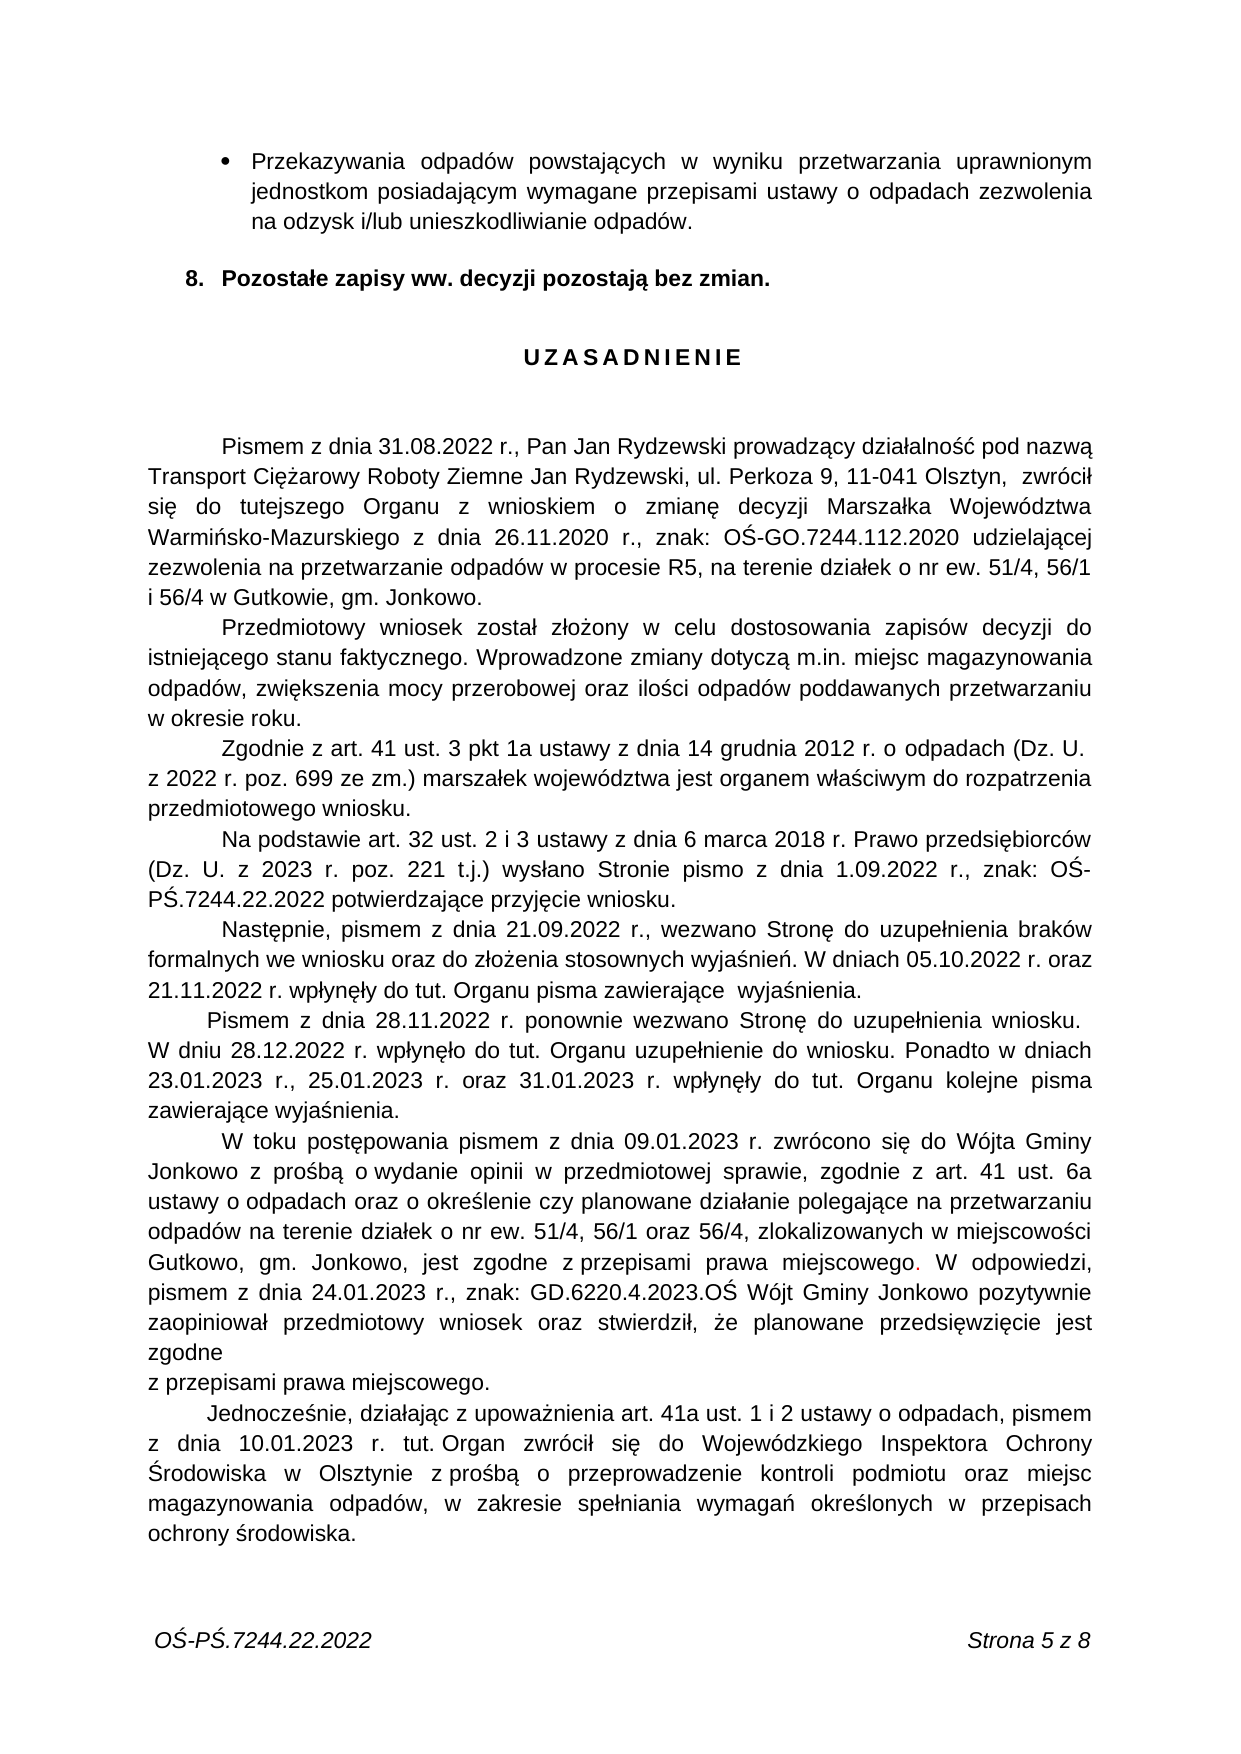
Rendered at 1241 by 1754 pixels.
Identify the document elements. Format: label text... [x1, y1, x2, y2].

text Przedmiotowy wniosek został złożony w celu dostosowania zapisów decyzji do istniejącego stanu faktycznego. Wprowadzone zmiany dotyczą m.in. miejsc magazynowania odpadów, zwiększenia mocy przerobowej oraz ilości odpadów poddawanych przetwarzaniu w okresie roku. [148, 614, 1093, 731]
list Przekazywania odpadów powstających w wyniku przetwarzania uprawnionym jednostkom posiadającym wymagane przepisami ustawy o odpadach zezwolenia na odzysk i/lub unieszkodliwianie odpadów. [221, 148, 1093, 234]
text W toku postępowania pismem z dnia 09.01.2023 r. zwrócono się do Wójta Gminy Jonkowo z prośbą o wydanie opinii w przedmiotowej sprawie, zgodnie z art. 41 ust. 6a ustawy o odpadach oraz o określenie czy planowane działanie polegające na przetwarzaniu odpadów na terenie działek o nr ew. 51/4, 56/1 oraz 56/4, zlokalizowanych w miejscowości Gutkowo, gm. Jonkowo, jest zgodne z przepisami prawa miejscowego. W odpowiedzi, pismem z dnia 24.01.2023 r., znak: GD.6220.4.2023.OŚ Wójt Gminy Jonkowo pozytywnie zaopiniował przedmiotowy wniosek oraz stwierdził, że planowane przedsięwzięcie jest zgodne z przepisami prawa miejscowego. [148, 1128, 1093, 1396]
list 8. Pozostałe zapisy ww. decyzji pozostają bez zmian. [185, 264, 1093, 291]
text Jednocześnie, działając z upoważnienia art. 41a ust. 1 i 2 ustawy o odpadach, pismem z dnia 10.01.2023 r. tut. Organ zwrócił się do Wojewódzkiego Inspektora Ochrony Środowiska w Olsztynie z prośbą o przeprowadzenie kontroli podmiotu oraz miejsc magazynowania odpadów, w zakresie spełniania wymagań określonych w przepisach ochrony środowiska. [148, 1399, 1093, 1547]
text Pismem z dnia 31.08.2022 r., Pan Jan Rydzewski prowadzący działalność pod nazwą Transport Ciężarowy Roboty Ziemne Jan Rydzewski, ul. Perkoza 9, 11-041 Olsztyn, zwrócił się do tutejszego Organu z wnioskiem o zmianę decyzji Marszałka Województwa Warmińsko-Mazurskiego z dnia 26.11.2020 r., znak: OŚ-GO.7244.112.2020 udzielającej zezwolenia na przetwarzanie odpadów w procesie R5, na terenie działek o nr ew. 51/4, 56/1 i 56/4 w Gutkowie, gm. Jonkowo. [148, 433, 1093, 610]
text Pismem z dnia 28.11.2022 r. ponownie wezwano Stronę do uzupełnienia wniosku. W dniu 28.12.2022 r. wpłynęło do tut. Organu uzupełnienie do wniosku. Ponadto w dniach 23.01.2023 r., 25.01.2023 r. oraz 31.01.2023 r. wpłynęły do tut. Organu kolejne pisma zawierające wyjaśnienia. [148, 1007, 1093, 1124]
text Zgodnie z art. 41 ust. 3 pkt 1a ustawy z dnia 14 grudnia 2012 r. o odpadach (Dz. U. z 2022 r. poz. 699 ze zm.) marszałek województwa jest organem właściwym do rozpatrzenia przedmiotowego wniosku. [148, 735, 1093, 822]
text Następnie, pismem z dnia 21.09.2022 r., wezwano Stronę do uzupełnienia braków formalnych we wniosku oraz do złożenia stosownych wyjaśnień. W dniach 05.10.2022 r. oraz 21.11.2022 r. wpłynęły do tut. Organu pisma zawierające wyjaśnienia. [148, 916, 1093, 1003]
text UZASADNIENIE [172, 344, 1093, 370]
text Na podstawie art. 32 ust. 2 i 3 ustawy z dnia 6 marca 2018 r. Prawo przedsiębiorców (Dz. U. z 2023 r. poz. 221 t.j.) wysłano Stronie pismo z dnia 1.09.2022 r., znak: OŚ-PŚ.7244.22.2022 potwierdzające przyjęcie wniosku. [148, 826, 1093, 912]
